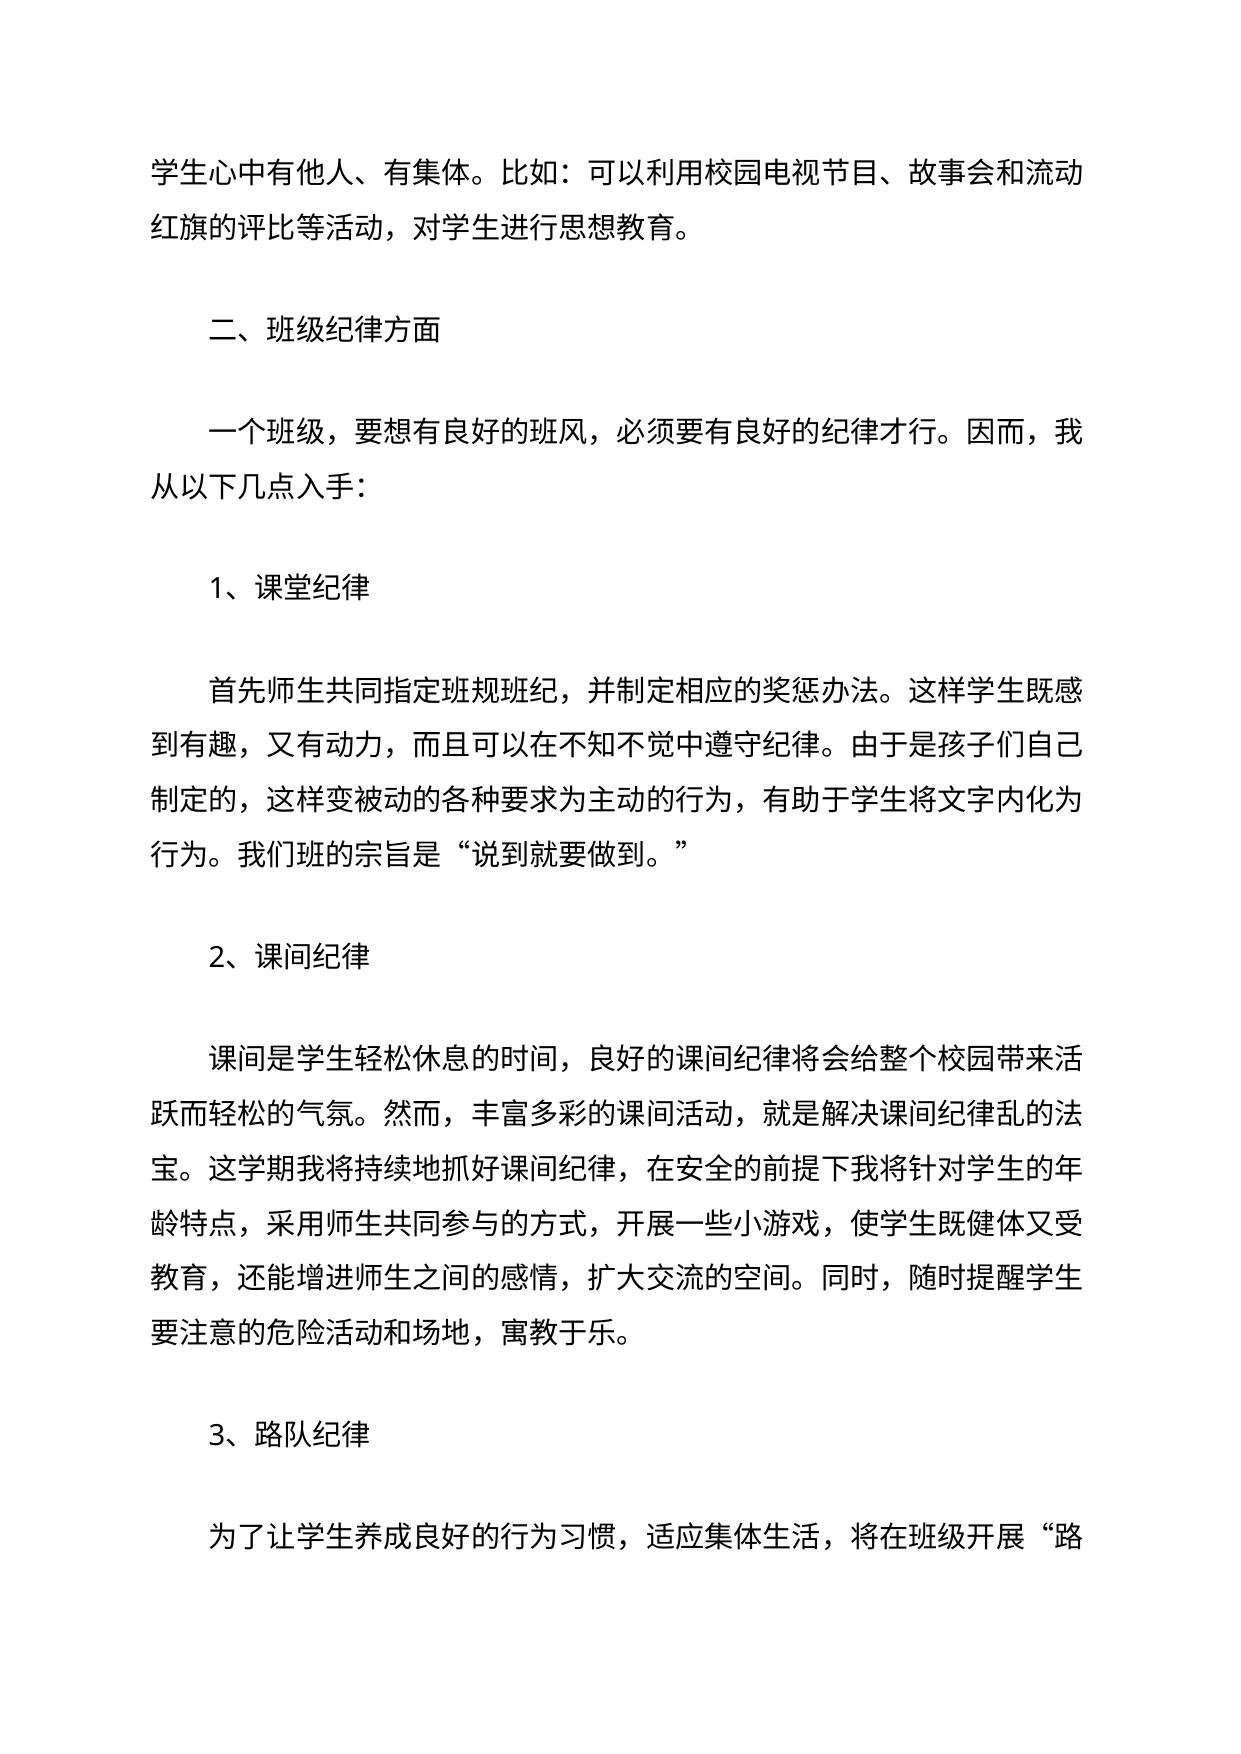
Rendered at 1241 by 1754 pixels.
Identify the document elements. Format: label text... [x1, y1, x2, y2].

text 课间是学生轻松休息的时间，良好的课间纪律将会给整个校园带来活跃而轻松的气氛。然而，丰富多彩的课间活动，就是解决课间纪律乱的法宝。这学期我将持续地抓好课间纪律，在安全的前提下我将针对学生的年龄特点，采用师生共同参与的方式，开展一些小游戏，使学生既健体又受教育，还能增进师生之间的感情，扩大交流的空间。同时，随时提醒学生要注意的危险活动和场地，寓教于乐。 [150, 1036, 1090, 1352]
text 首先师生共同指定班规班纪，并制定相应的奖惩办法。这样学生既感到有趣，又有动力，而且可以在不知不觉中遵守纪律。由于是孩子们自己制定的，这样变被动的各种要求为主动的行为，有助于学生将文字内化为行为。我们班的宗旨是“说到就要做到。” [150, 667, 1090, 874]
text 一个班级，要想有良好的班风，必须要有良好的纪律才行。因而，我从以下几点入手： [150, 408, 1090, 506]
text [150, 150, 1090, 247]
text 二、班级纪律方面 [150, 307, 1090, 349]
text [150, 1514, 1090, 1556]
text 3、路队纪律 [150, 1412, 1090, 1454]
text 2、课间纪律 [150, 933, 1090, 976]
text 1、课堂纪律 [150, 565, 1090, 607]
